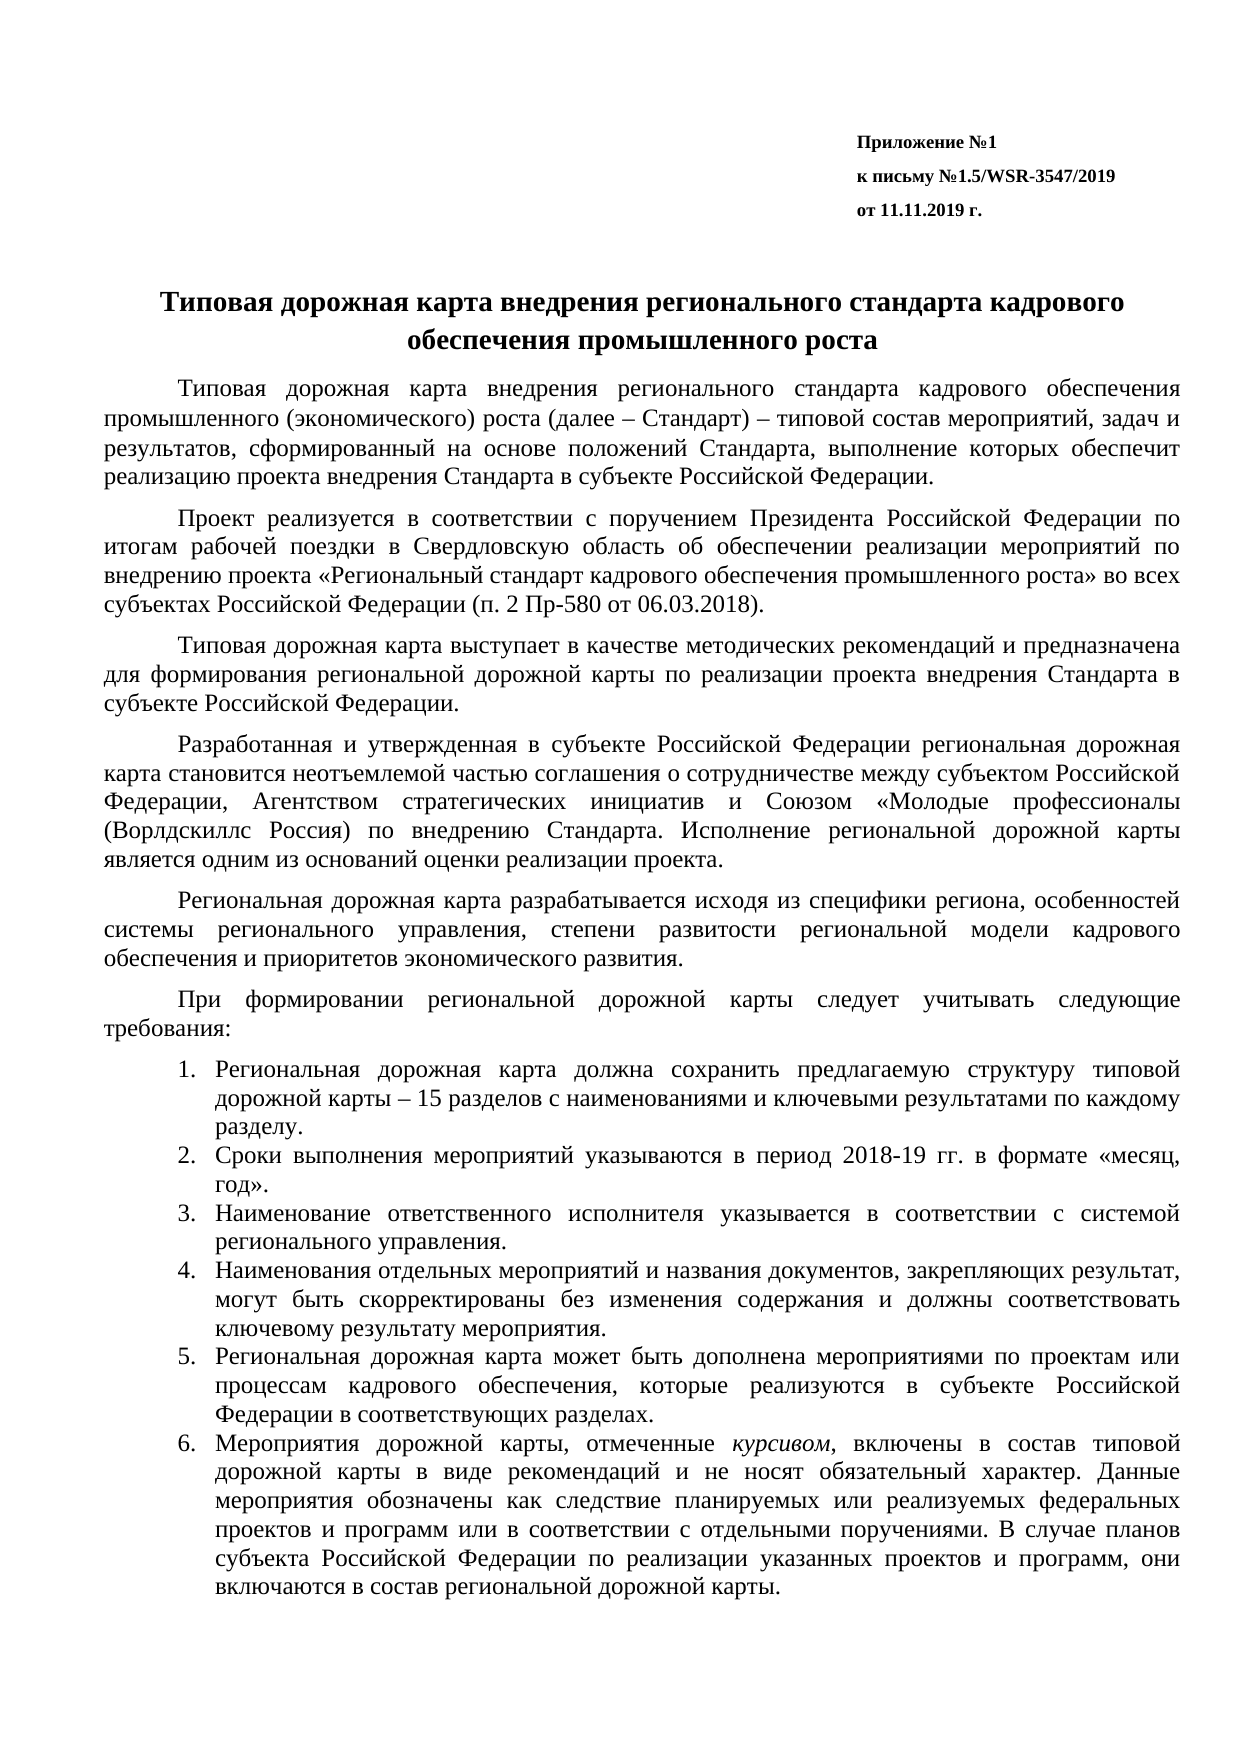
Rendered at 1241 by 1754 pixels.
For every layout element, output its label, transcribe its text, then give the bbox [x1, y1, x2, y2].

text Разработанная и утвержденная в субъекте Российской Федерации региональная дорожная карта становится неотъемлемой частью соглашения о сотрудничестве между субъектом Российской Федерации, Агентством стратегических инициатив и Союзом «Молодые профессионалы (Ворлдскиллс Россия) по внедрению Стандарта. Исполнение региональной дорожной карты является одним из оснований оценки реализации проекта. [103, 729, 1181, 873]
list Региональная дорожная карта может быть дополнена мероприятиями по проектам или процессам кадрового обеспечения, которые реализуются в субъекте Российской Федерации в соответствующих разделах. [177, 1341, 1181, 1428]
text Проект реализуется в соответствии с поручением Президента Российской Федерации по итогам рабочей поездки в Свердловскую область об обеспечении реализации мероприятий по внедрению проекта «Региональный стандарт кадрового обеспечения промышленного роста» во всех субъектах Российской Федерации (п. 2 Пр-580 от 06.03.2018). [103, 503, 1181, 618]
text от 11.11.2019 г. [118, 199, 1122, 220]
list Сроки выполнения мероприятий указываются в период 2018-19 гг. в формате «месяц, год». [177, 1140, 1181, 1198]
text Типовая дорожная карта выступает в качестве методических рекомендаций и предназначена для формирования региональной дорожной карты по реализации проекта внедрения Стандарта в субъекте Российской Федерации. [103, 630, 1181, 716]
text Региональная дорожная карта разрабатывается исходя из специфики региона, особенностей системы регионального управления, степени развитости региональной модели кадрового обеспечения и приоритетов экономического развития. [103, 885, 1181, 971]
list Наименования отдельных мероприятий и названия документов, закрепляющих результат, могут быть скорректированы без изменения содержания и должны соответствовать ключевому результату мероприятия. [177, 1255, 1181, 1341]
list Региональная дорожная карта должна сохранить предлагаемую структуру типовой дорожной карты – 15 разделов с наименованиями и ключевыми результатами по каждому разделу. [177, 1054, 1181, 1140]
text Приложение №1 [118, 131, 1122, 152]
text Типовая дорожная карта внедрения регионального стандарта кадрового обеспечения промышленного роста [103, 284, 1181, 356]
text Типовая дорожная карта внедрения регионального стандарта кадрового обеспечения промышленного (экономического) роста (далее – Стандарт) – типовой состав мероприятий, задач и результатов, сформированный на основе положений Стандарта, выполнение которых обеспечит реализацию проекта внедрения Стандарта в субъекте Российской Федерации. [103, 373, 1181, 490]
list Мероприятия дорожной карты, отмеченные курсивом, включены в состав типовой дорожной карты в виде рекомендаций и не носят обязательный характер. Данные мероприятия обозначены как следствие планируемых или реализуемых федеральных проектов и программ или в соответствии с отдельными поручениями. В случае планов субъекта Российской Федерации по реализации указанных проектов и программ, они включаются в состав региональной дорожной карты. [177, 1428, 1181, 1600]
list Наименование ответственного исполнителя указывается в соответствии с системой регионального управления. [177, 1198, 1181, 1255]
text к письму №1.5/WSR-3547/2019 [118, 165, 1122, 186]
text При формировании региональной дорожной карты следует учитывать следующие требования: [103, 984, 1181, 1041]
